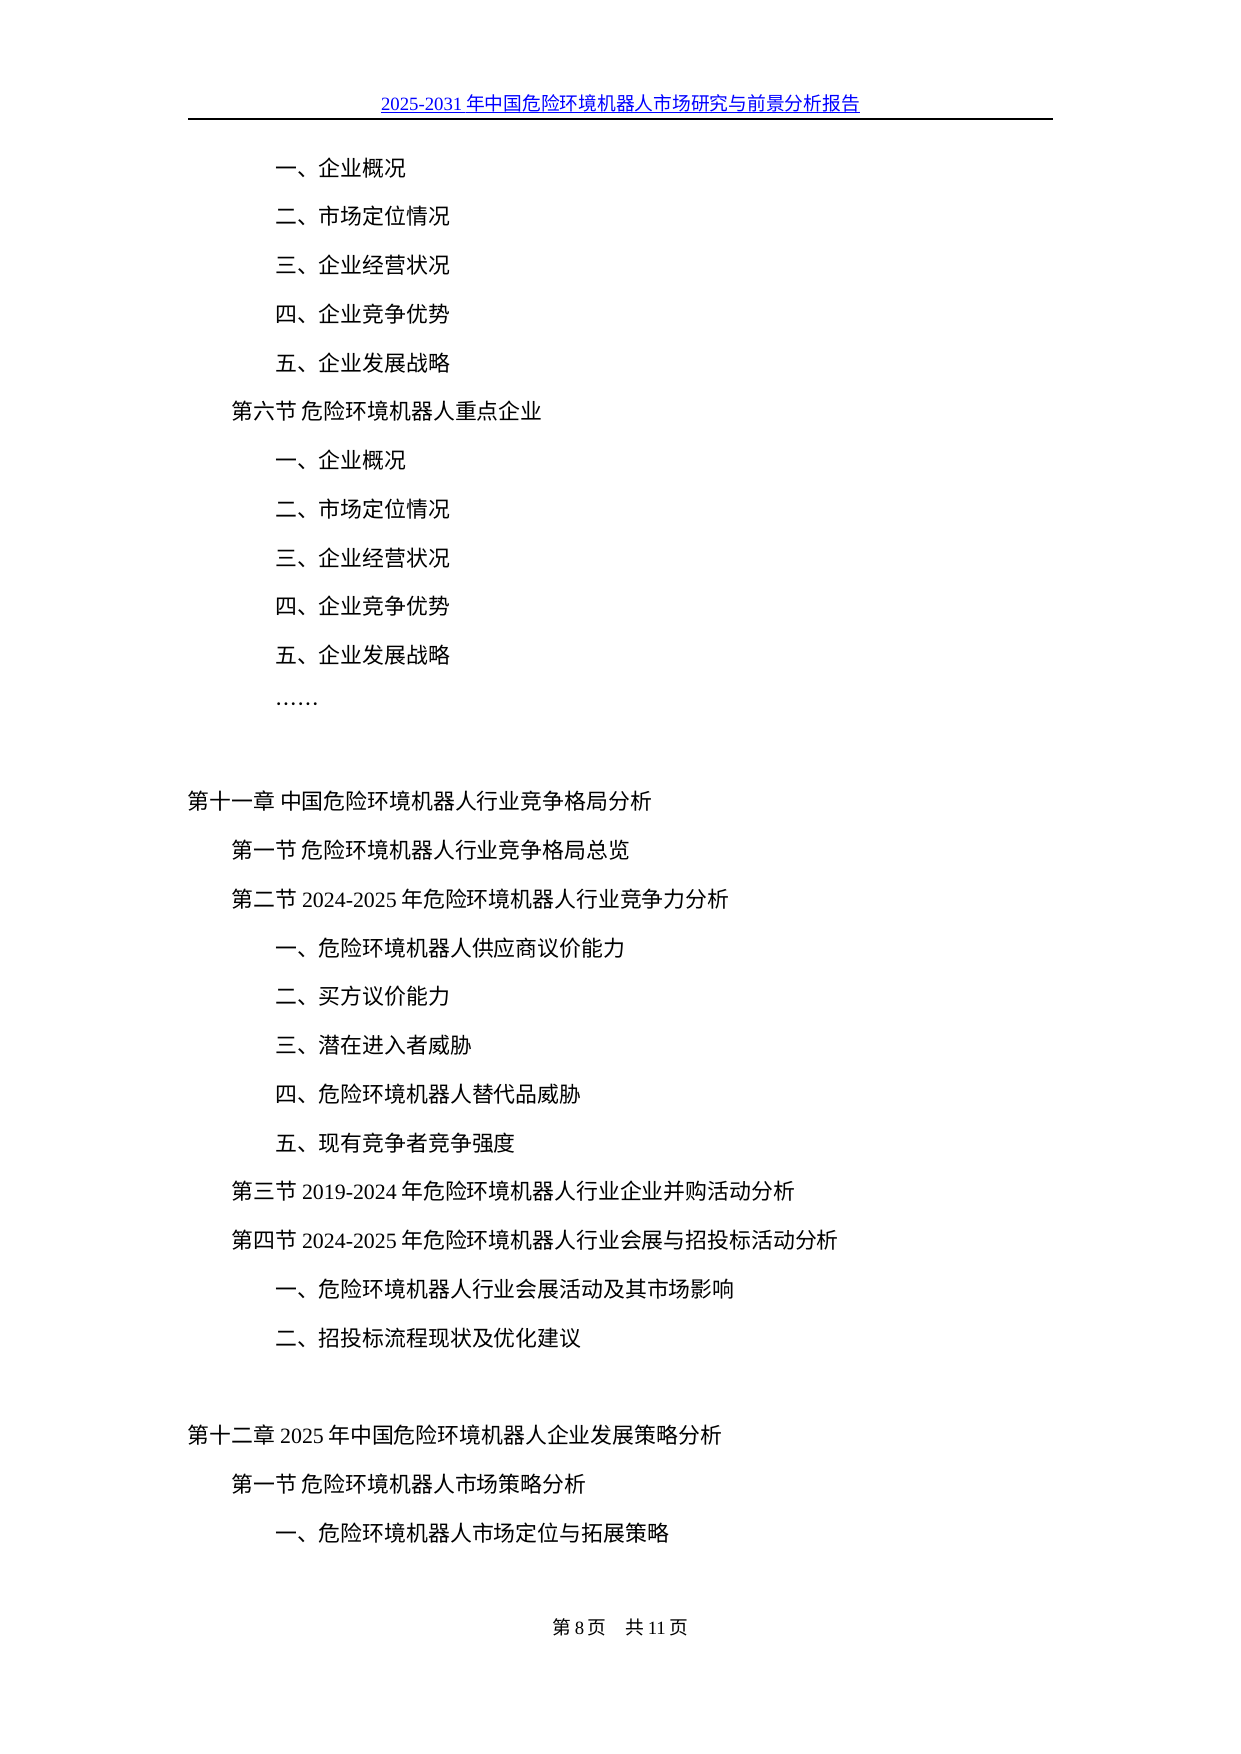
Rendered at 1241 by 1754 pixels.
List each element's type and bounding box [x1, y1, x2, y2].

text [187, 150, 1053, 1548]
